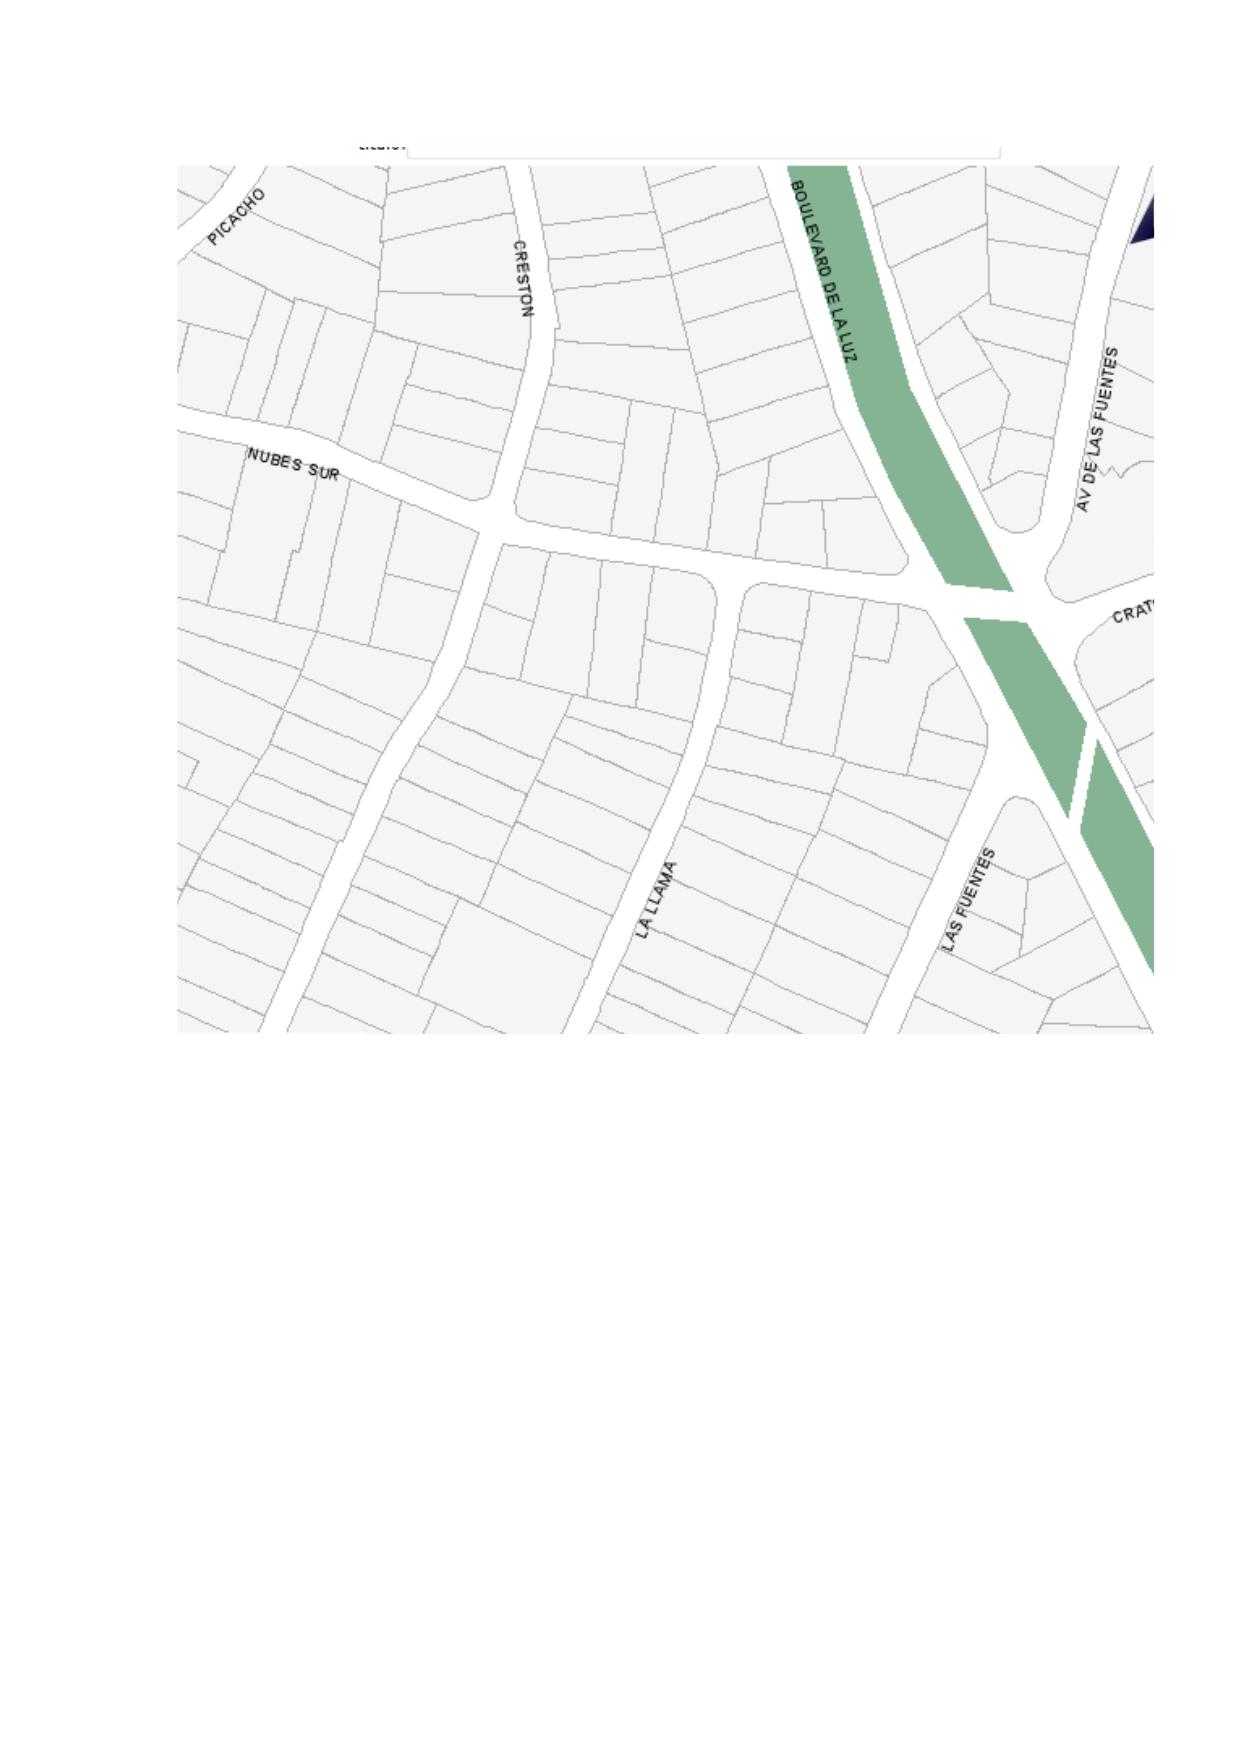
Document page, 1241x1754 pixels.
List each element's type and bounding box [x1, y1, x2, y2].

picture [177, 147, 1155, 1034]
